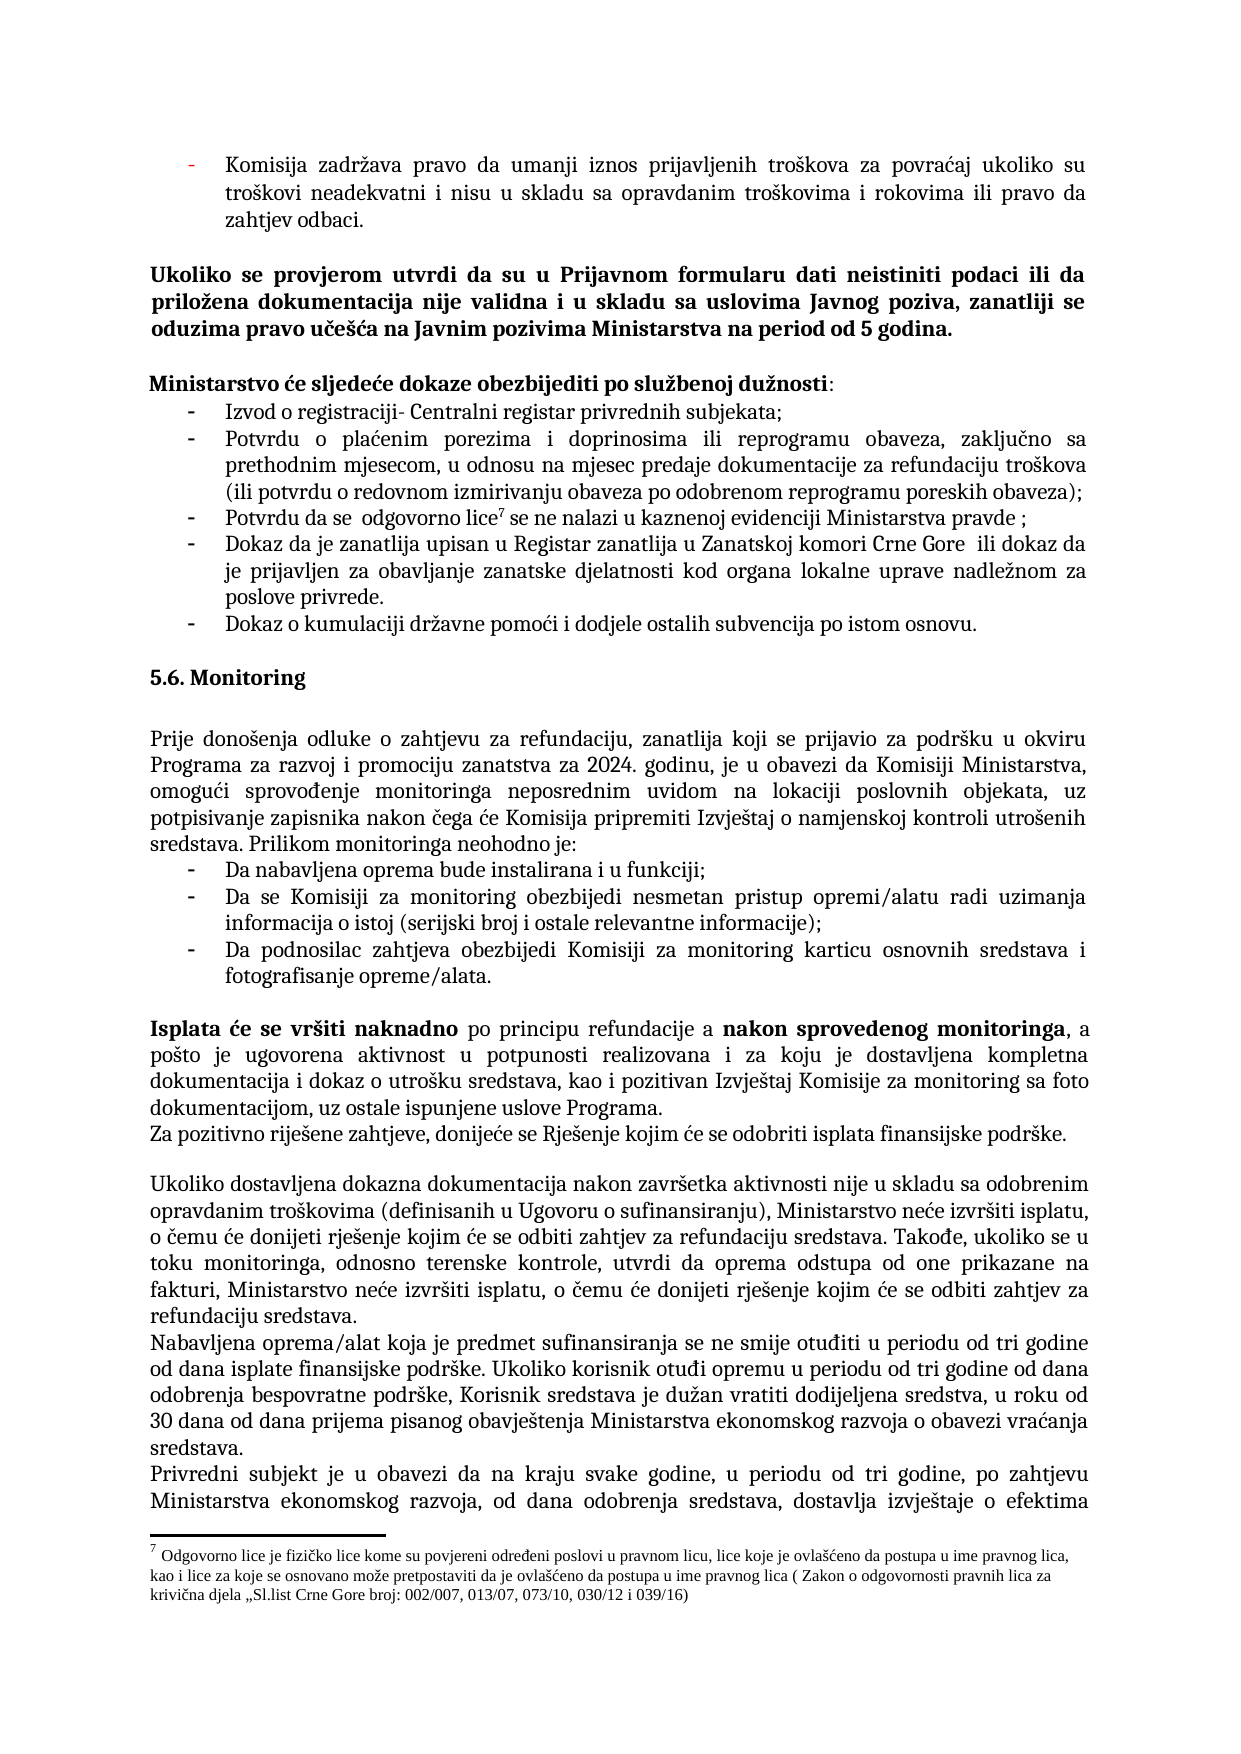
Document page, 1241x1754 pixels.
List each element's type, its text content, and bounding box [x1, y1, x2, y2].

text 5.6. Monitoring [150, 665, 784, 691]
list Da podnosilac zahtjeva obezbijedi Komisiji za monitoring karticu osnovnih sredstava i fotografisanje opreme/alata. [187, 936, 1087, 989]
list Potvrdu da se odgovorno lice se ne nalazi u kaznenoj evidenciji Ministarstva pravde ; [187, 505, 1087, 531]
list Dokaz o kumulaciji državne pomoći i dodjele ostalih subvencija po istom osnovu. [187, 610, 1087, 637]
text Za pozitivno riješene zahtjeve, donijeće se Rješenje kojim će se odobriti isplata finansijske podrške. [150, 1121, 1090, 1147]
list Komisija zadržava pravo da umanji iznos prijavljenih troškova za povraćaj ukoliko su troškovi neadekvatni i nisu u skladu sa opravdanim troškovima i rokovima ili pravo da zahtjev odbaci. [187, 150, 1087, 233]
text Isplata će se vršiti naknadno po principu refundacije a nakon sprovedenog monitoringa, a pošto je ugovorena aktivnost u potpunosti realizovana i za koju je dostavljena kompletna dokumentacija i dokaz o utrošku sredstava, kao i pozitivan Izvještaj Komisije za monitoring sa foto dokumentacijom, uz ostale ispunjene uslove Programa. [150, 1015, 1090, 1121]
list Da se Komisiji za monitoring obezbijedi nesmetan pristup opremi/alatu radi uzimanja informacija o istoj (serijski broj i ostale relevantne informacije); [187, 884, 1087, 936]
text Ukoliko dostavljena dokazna dokumentacija nakon završetka aktivnosti nije u skladu sa odobrenim opravdanim troškovima (definisanih u Ugovoru o sufinansiranju), Ministarstvo neće izvršiti isplatu, o čemu će donijeti rješenje kojim će se odbiti zahtjev za refundaciju sredstava. Takođe, ukoliko se u toku monitoringa, odnosno terenske kontrole, utvrdi da oprema odstupa od one prikazane na fakturi, Ministarstvo neće izvršiti isplatu, o čemu će donijeti rješenje kojim će se odbiti zahtjev za refundaciju sredstava. [150, 1171, 1090, 1329]
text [150, 1461, 1090, 1514]
list Da nabavljena oprema bude instalirana i u funkciji; [187, 857, 1087, 884]
text Prije donošenja odluke o zahtjevu za refundaciju, zanatlija koji se prijavio za podršku u okviru Programa za razvoj i promociju zanatstva za 2024. godinu, je u obavezi da Komisiji Ministarstva, omogući sprovođenje monitoringa neposrednim uvidom na lokaciji poslovnih objekata, uz potpisivanje zapisnika nakon čega će Komisija pripremiti Izvještaj o namjenskoj kontroli utrošenih sredstava. Prilikom monitoringa neohodno je: [150, 726, 1087, 857]
text Ministarstvo će sljedeće dokaze obezbijediti po službenoj dužnosti: [148, 371, 1033, 397]
list Izvod o registraciji- Centralni registar privrednih subjekata; [187, 399, 1087, 425]
list Dokaz da je zanatlija upisan u Registar zanatlija u Zanatskoj komori Crne Gore ili dokaz da je prijavljen za obavljanje zanatske djelatnosti kod organa lokalne uprave nadležnom za poslove privrede. [187, 531, 1087, 610]
text Nabavljena oprema/alat koja je predmet sufinansiranja se ne smije otuđiti u periodu od tri godine od dana isplate finansijske podrške. Ukoliko korisnik otuđi opremu u periodu od tri godine od dana odobrenja bespovratne podrške, Korisnik sredstava je dužan vratiti dodijeljena sredstva, u roku od 30 dana od dana prijema pisanog obavještenja Ministarstva ekonomskog razvoja o obavezi vraćanja sredstava. [150, 1329, 1090, 1461]
list Potvrdu o plaćenim porezima i doprinosima ili reprogramu obaveza, zaključno sa prethodnim mjesecom, u odnosu na mjesec predaje dokumentacije za refundaciju troškova (ili potvrdu o redovnom izmirivanju obaveza po odobrenom reprogramu poreskih obaveza); [187, 426, 1087, 505]
text Ukoliko se provjerom utvrdi da su u Prijavnom formularu dati neistiniti podaci ili da priložena dokumentacija nije validna i u skladu sa uslovima Javnog poziva, zanatliji se oduzima pravo učešća na Javnim pozivima Ministarstva na period od 5 godina. [150, 262, 1087, 342]
